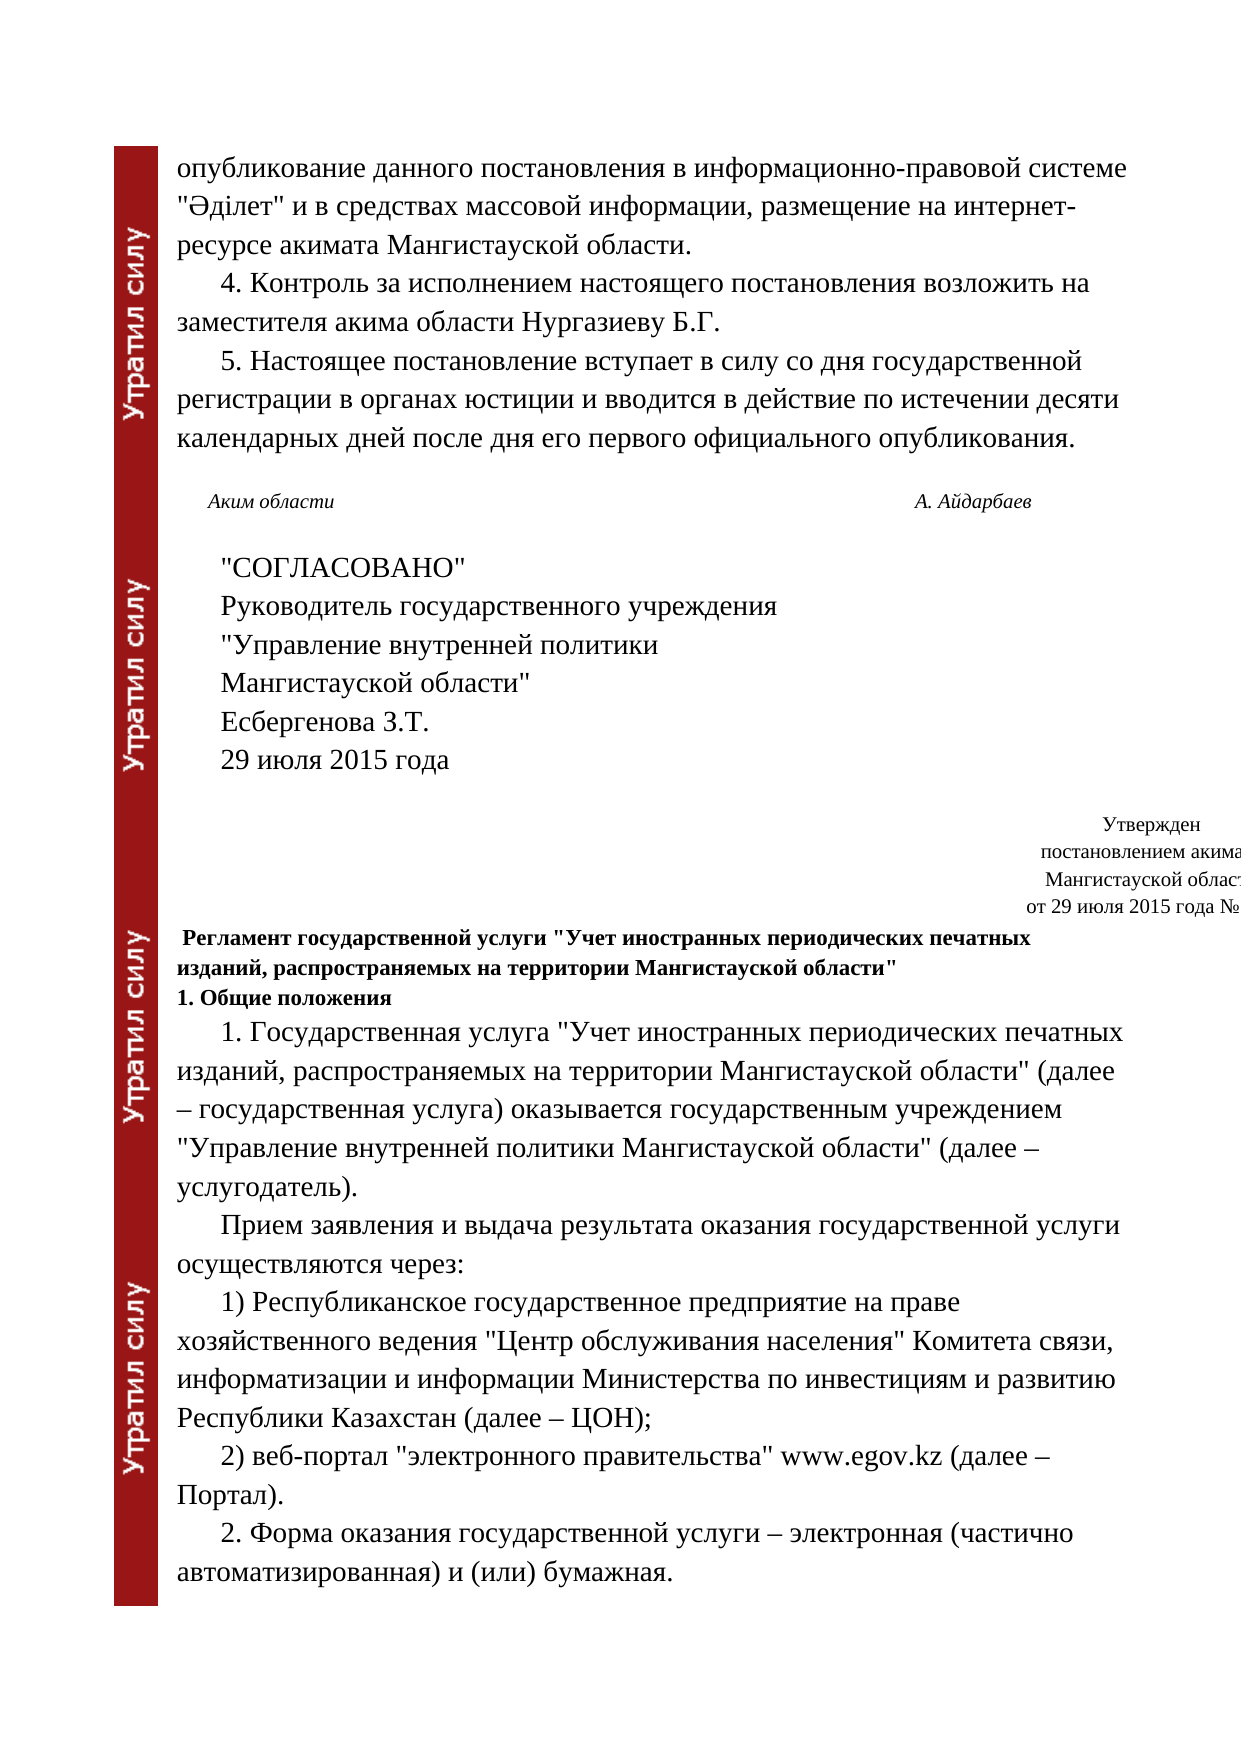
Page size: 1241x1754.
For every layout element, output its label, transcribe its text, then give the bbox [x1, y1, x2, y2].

text "СОГЛАСОВАНО" Руководитель государственного учреждения "Управление внутренней политики Мангистауской области" Есбергенова З.Т. 29 июля 2015 года [112, 518, 1128, 806]
picture [114, 1588, 158, 1606]
table_header Утвержден постановлением акимата Мангистауской области от 29 июля 2015 года № 213 [912, 810, 1240, 924]
table_header А. Айдарбаев [913, 488, 1240, 518]
table_header Аким области [101, 488, 913, 518]
picture [114, 806, 158, 810]
picture [114, 483, 158, 488]
picture [114, 146, 158, 150]
table_header [101, 810, 912, 924]
text Регламент государственной услуги "Учет иностранных периодических печатных изданий, распространяемых на территории Мангистауской области" 1. Общие положения [112, 924, 1128, 1011]
